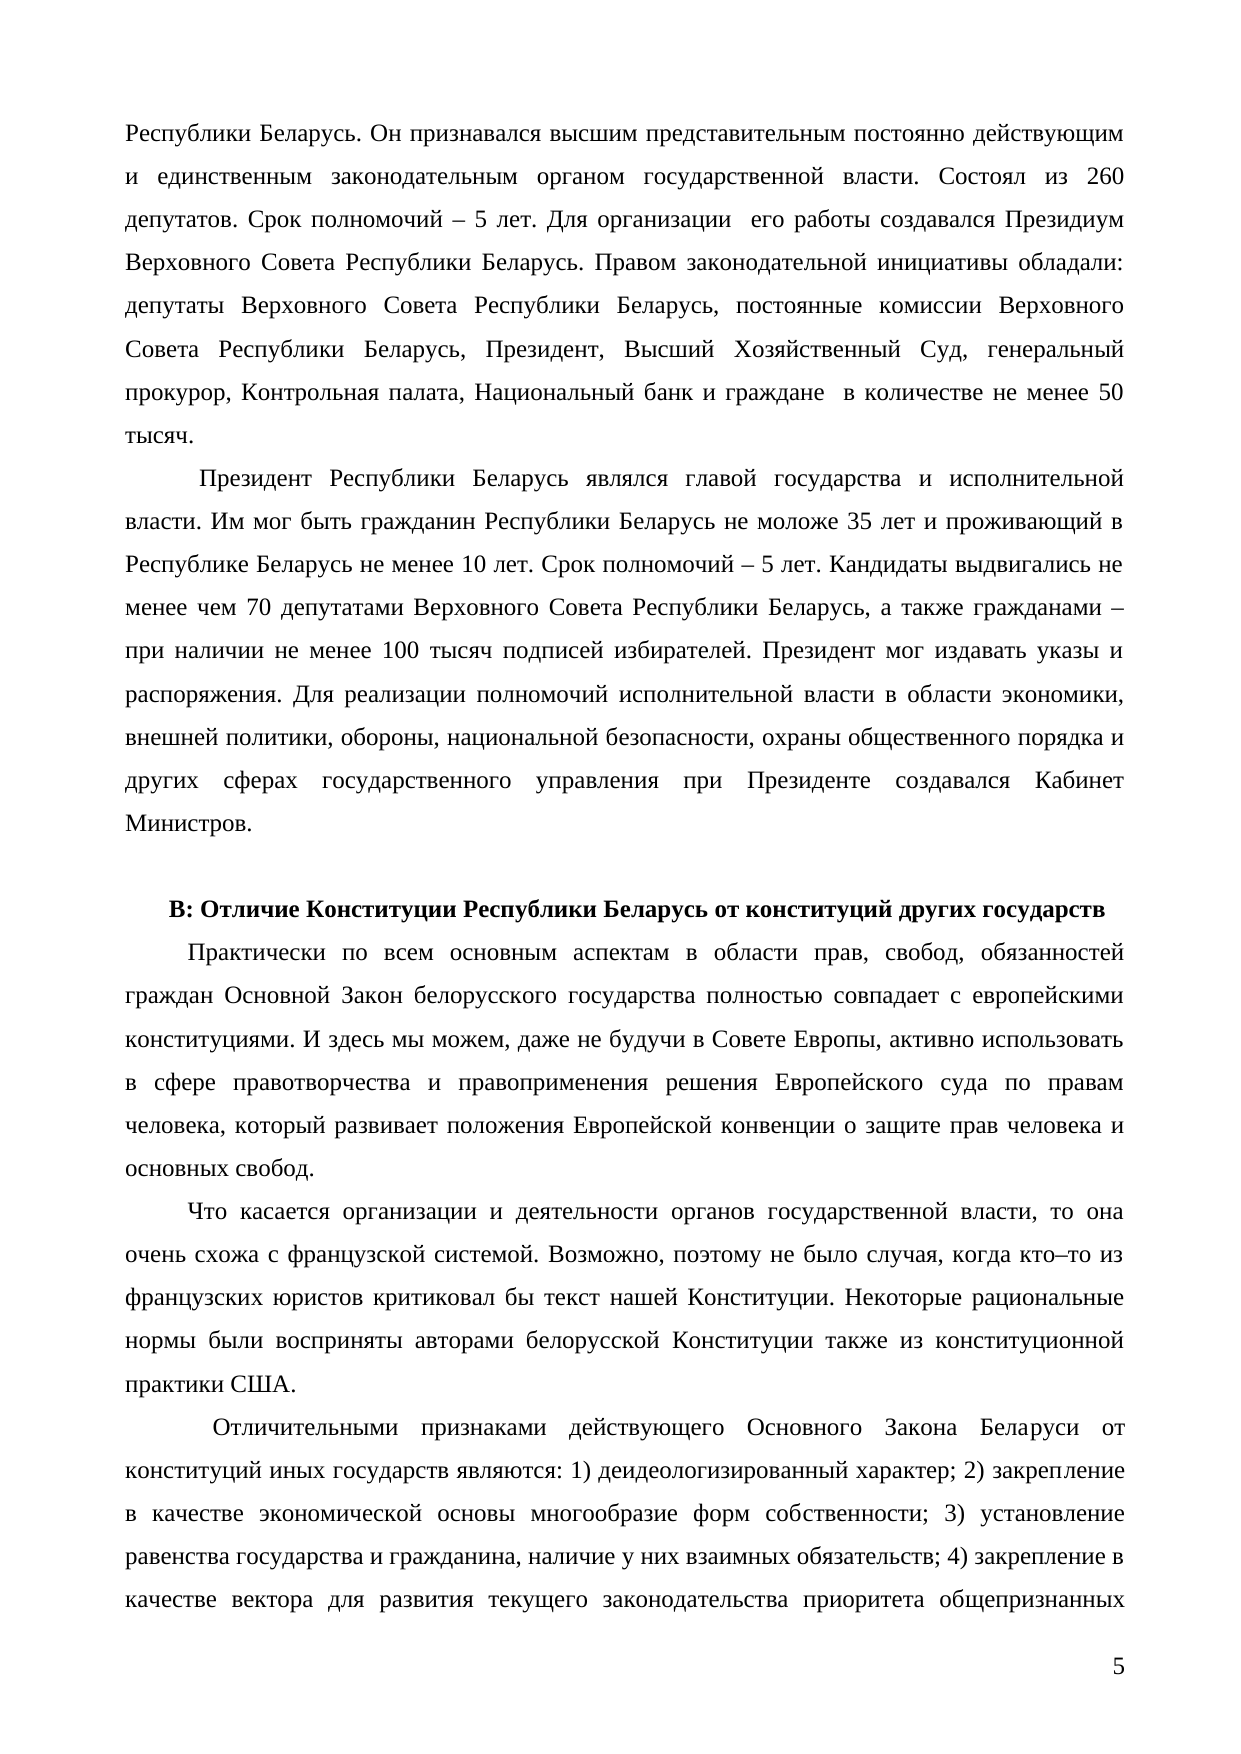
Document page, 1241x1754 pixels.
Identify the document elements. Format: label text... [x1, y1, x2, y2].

text В: Отличие Конституции Республики Беларусь от конституций других государств [125, 894, 1125, 923]
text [125, 118, 1125, 449]
text Практически по всем основным аспектам в области прав, свобод, обязанностей граждан Основной Закон белорусского государства полностью совпадает с европейскими конституциями. И здесь мы можем, даже не будучи в Совете Европы, активно использовать в сфере правотворчества и правоприменения решения Европейского суда по правам человека, который развивает положения Европейской конвенции о защите прав человека и основных свобод. [125, 937, 1125, 1182]
text Что касается организации и деятельности органов государственной власти, то она очень схожа с французской системой. Возможно, поэтому не было случая, когда кто–то из французских юристов критиковал бы текст нашей Конституции. Некоторые рациональные нормы были восприняты авторами белорусской Конституции также из конституционной практики США. [125, 1196, 1125, 1397]
text Президент Республики Беларусь являлся главой государства и исполнительной власти. Им мог быть гражданин Республики Беларусь не моложе 35 лет и проживающий в Республике Беларусь не менее 10 лет. Срок полномочий – 5 лет. Кандидаты выдвигались не менее чем 70 депутатами Верховного Совета Республики Беларусь, а также гражданами – при наличии не менее 100 тысяч подписей избирателей. Президент мог издавать указы и распоряжения. Для реализации полномочий исполнительной власти в области экономики, внешней политики, обороны, национальной безопасности, охраны общественного порядка и других сферах государственного управления при Президенте создавался Кабинет Министров. [125, 463, 1125, 837]
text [125, 1412, 1125, 1613]
